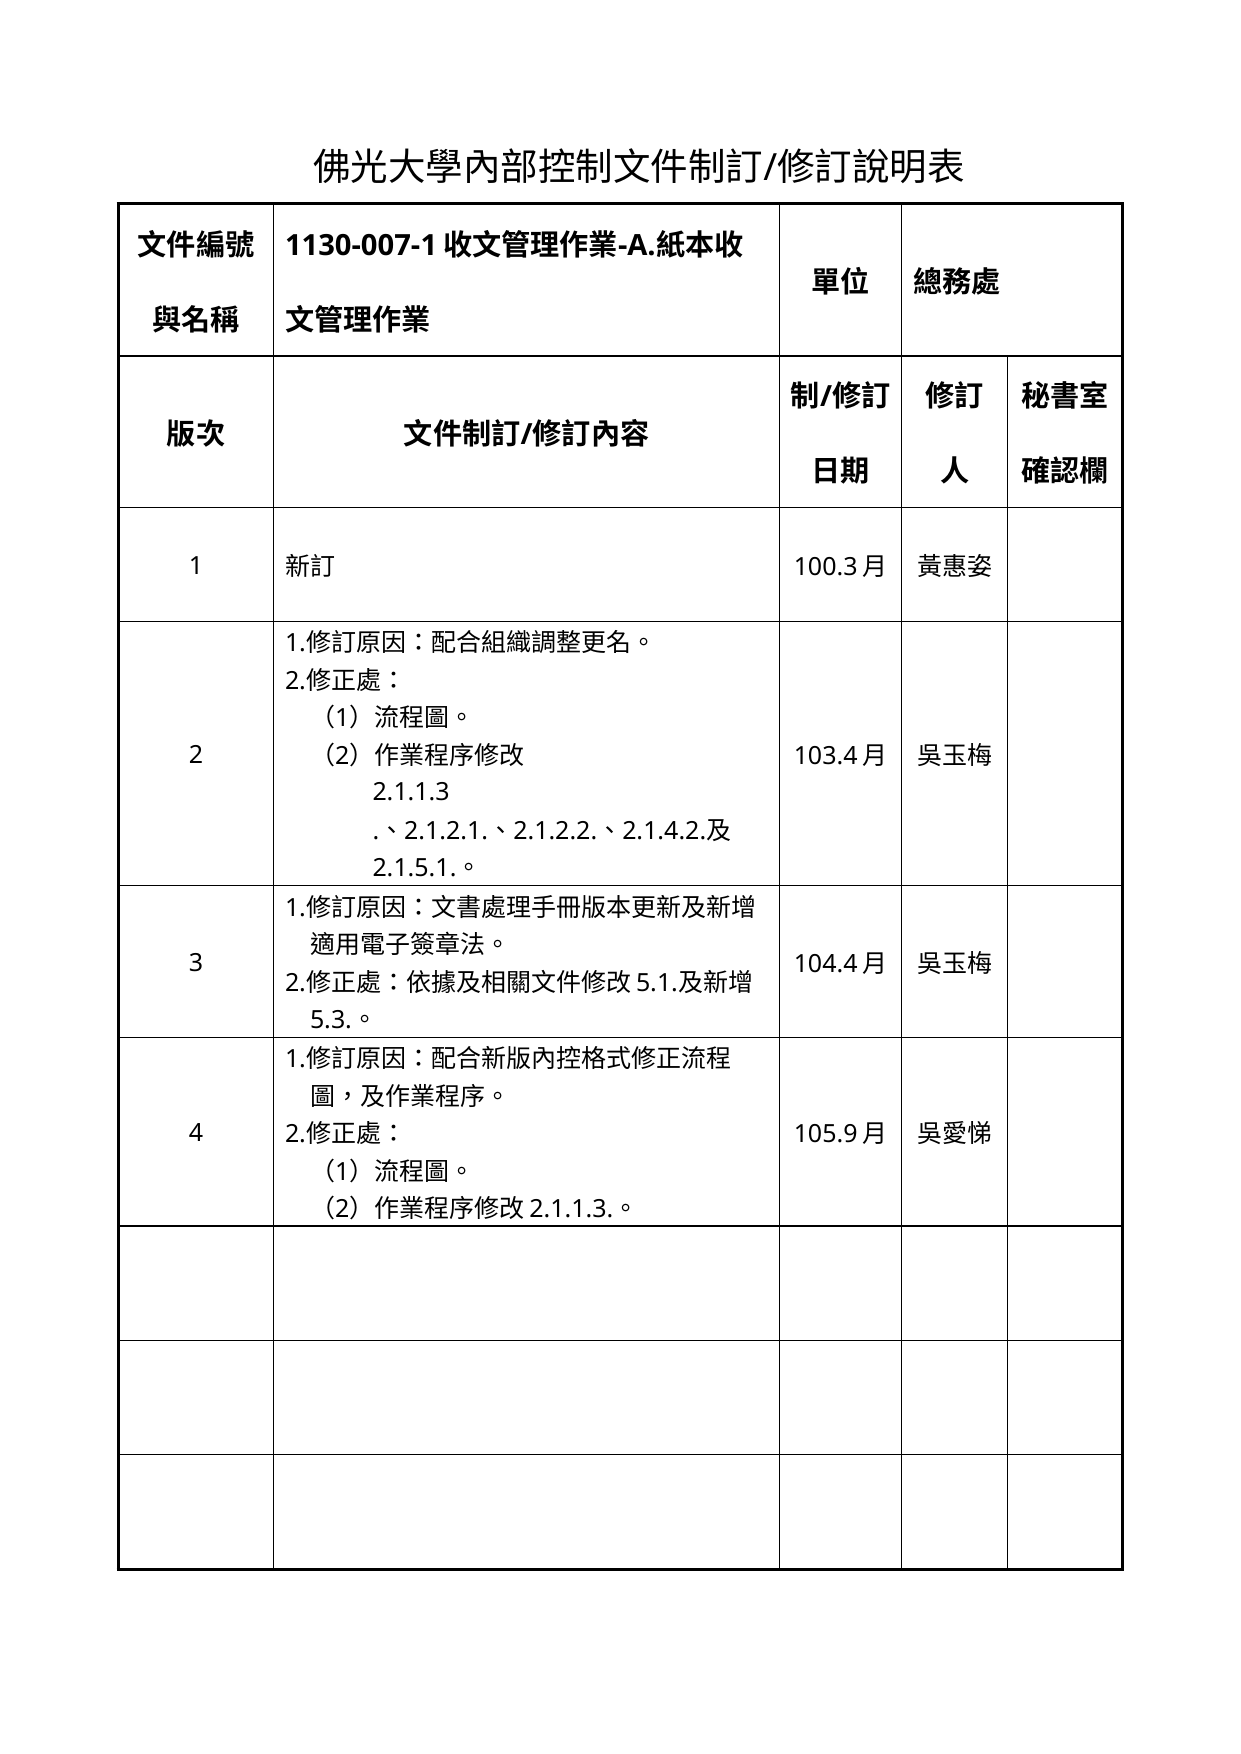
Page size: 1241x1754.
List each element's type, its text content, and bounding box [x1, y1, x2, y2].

table_cell 吳玉梅 [902, 622, 1007, 885]
table_header 文件編號與名稱 [120, 205, 273, 355]
table_cell 黃惠姿 [902, 508, 1007, 621]
table_cell [1008, 1341, 1121, 1453]
table_cell 1.修訂原因：文書處理手冊版本更新及新增適用電子簽章法。 2.修正處：依據及相關文件修改5.1.及新增5.3.。 [274, 886, 779, 1036]
text 佛光大學內部控制文件制訂/修訂說明表 [155, 127, 1122, 202]
table_cell [780, 1455, 901, 1568]
table_cell 秘書室確認欄 [1008, 357, 1121, 507]
table_cell [1008, 886, 1121, 1036]
table_cell 3 [120, 886, 273, 1036]
table_cell 新訂 [274, 508, 779, 621]
table_cell [902, 1455, 1007, 1568]
table_cell [1008, 1038, 1121, 1225]
table_cell [780, 1341, 901, 1453]
table_cell [120, 1227, 273, 1339]
table_cell 制/修訂日期 [780, 357, 901, 507]
table_cell 1 [120, 508, 273, 621]
table_cell 100.3月 [780, 508, 901, 621]
table_cell 103.4月 [780, 622, 901, 885]
table_cell 105.9月 [780, 1038, 901, 1225]
table_cell [274, 1341, 779, 1453]
table_header 1130-007-1收文管理作業-A.紙本收文管理作業 [274, 205, 779, 355]
table_cell 4 [120, 1038, 273, 1225]
table_cell [1008, 1227, 1121, 1339]
table_cell [274, 1455, 779, 1568]
table_cell 1.修訂原因：配合新版內控格式修正流程圖，及作業程序。 2.修正處： （1）流程圖。 （2）作業程序修改2.1.1.3.。 [274, 1038, 779, 1225]
table_cell [902, 1227, 1007, 1339]
table_cell [1008, 622, 1121, 885]
table_cell 版次 [120, 357, 273, 507]
table_cell 吳愛悌 [902, 1038, 1007, 1225]
table_cell 2 [120, 622, 273, 885]
table_cell 吳玉梅 [902, 886, 1007, 1036]
table_cell 104.4月 [780, 886, 901, 1036]
table_cell [902, 1341, 1007, 1453]
table_header 總務處 [902, 205, 1121, 355]
table_cell 1.修訂原因：配合組織調整更名。 2.修正處： （1）流程圖。 （2）作業程序修改2.1.1.3.、2.1.2.1.、2.1.2.2.、2.1.4.2.及2.1.5.1.。 [274, 622, 779, 885]
table_cell [274, 1227, 779, 1339]
table_header 單位 [780, 205, 901, 355]
table_cell 修訂人 [902, 357, 1007, 507]
table_cell 文件制訂/修訂內容 [274, 357, 779, 507]
table_cell [780, 1227, 901, 1339]
table_cell [1008, 508, 1121, 621]
table_cell [120, 1455, 273, 1568]
table_cell [120, 1341, 273, 1453]
table_cell [1008, 1455, 1121, 1568]
